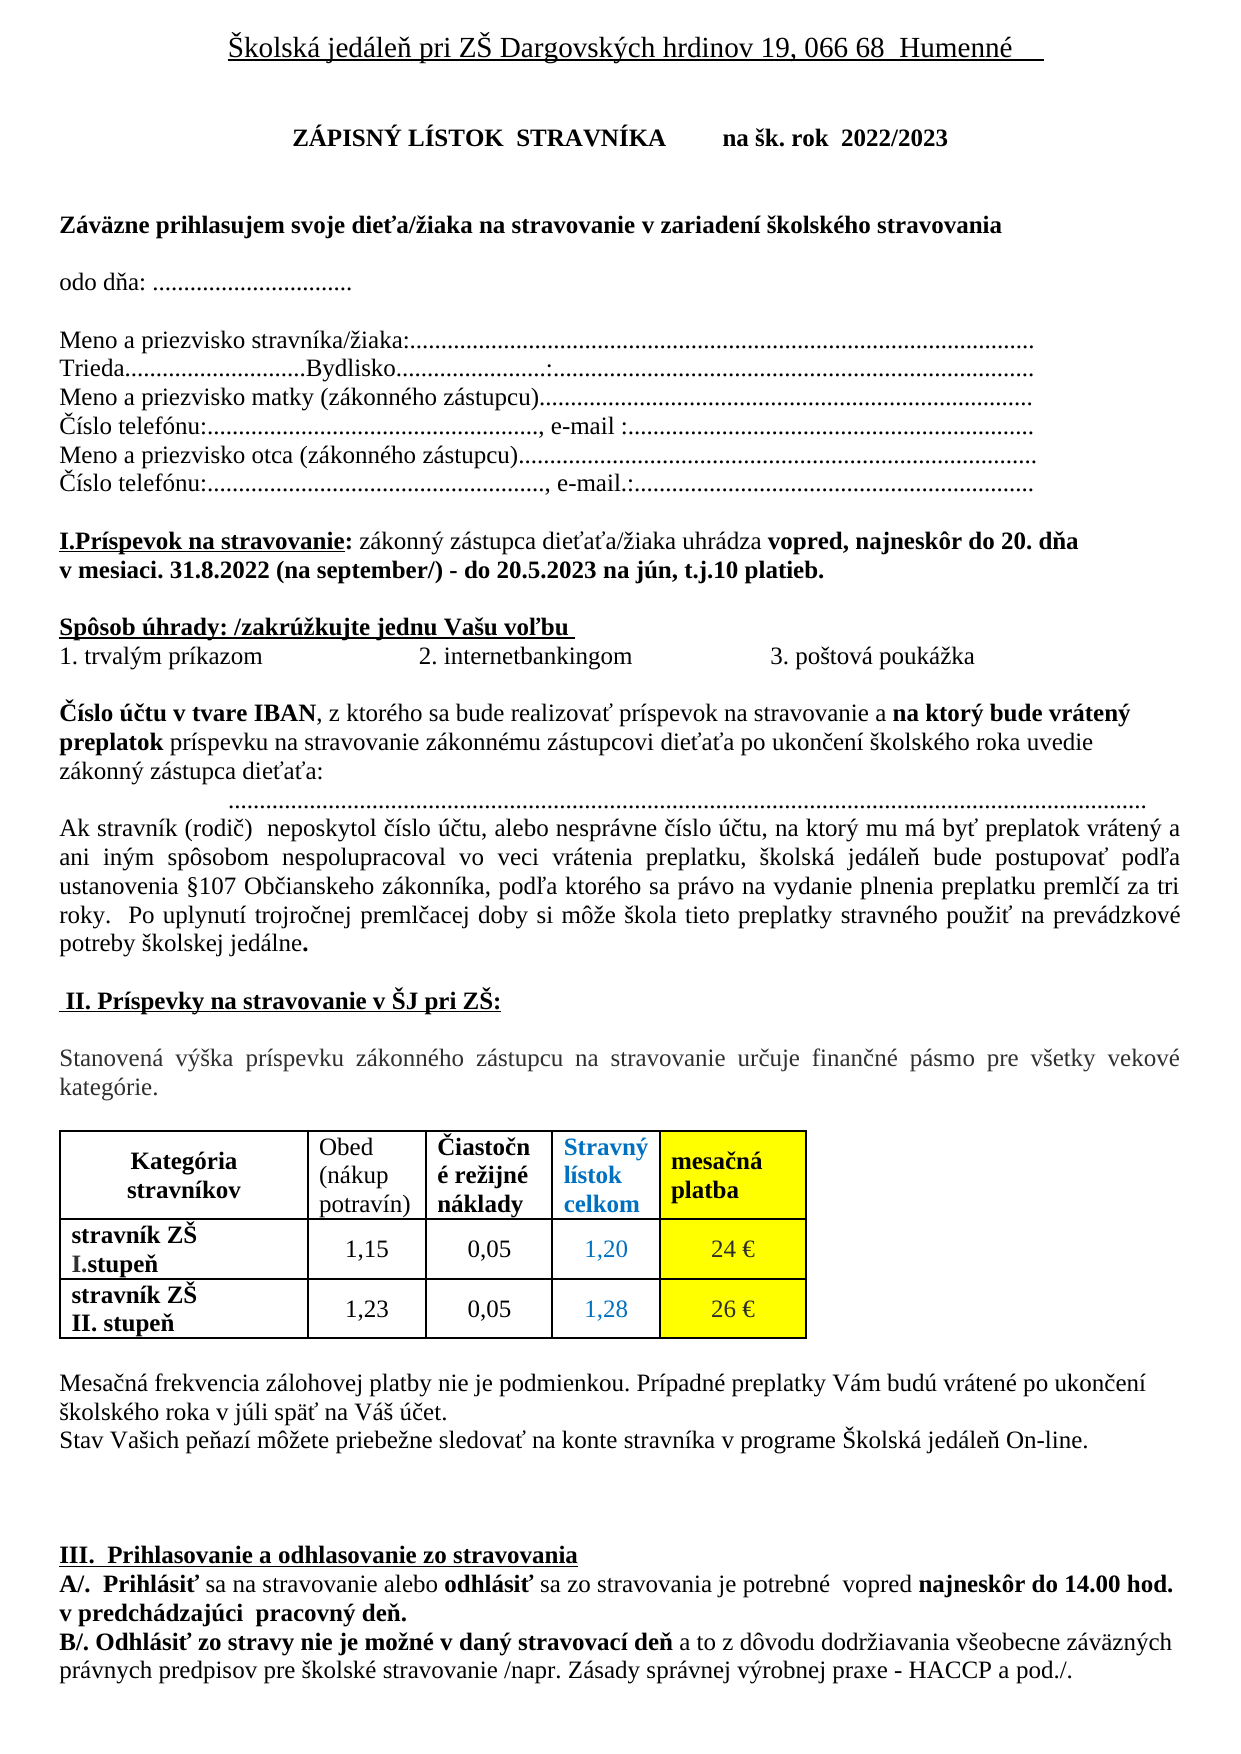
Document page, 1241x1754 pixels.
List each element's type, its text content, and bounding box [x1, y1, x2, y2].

text A/. Prihlásiť sa na stravovanie alebo odhlásiť sa zo stravovania je potrebné vopred najneskôr do 14.00 hod. v predchádzajúci pracovný deň. [59, 1569, 1181, 1627]
text odo dňa: ................................ [59, 267, 1198, 296]
text Trieda.............................Bydlisko........................:............................................................................. [59, 353, 1181, 382]
text Číslo telefónu:....................................................., e-mail :................................................................. [59, 411, 1181, 440]
table_header Obed (nákup potravín) [309, 1132, 425, 1218]
table_cell stravník ZŠ I.stupeň [61, 1220, 307, 1278]
text 1. trvalým príkazom 2. internetbankingom 3. poštová poukážka [59, 641, 1181, 670]
table_cell 1,20 [553, 1220, 659, 1278]
table_cell 26 € [661, 1280, 805, 1337]
table_cell 24 € [661, 1220, 805, 1278]
text Spôsob úhrady: /zakrúžkujte jednu Vašu voľbu [59, 612, 1181, 641]
text ................................................................................................................................................... [59, 785, 1181, 813]
text Školská jedáleň pri ZŠ Dargovských hrdinov 19, 066 68 Humenné [59, 30, 1181, 64]
text Ak stravník (rodič) neposkytol číslo účtu, alebo nesprávne číslo účtu, na ktorý mu má byť preplatok vrátený a ani iným spôsobom nespolupracoval vo veci vrátenia preplatku, školská jedáleň bude postupovať podľa ustanovenia §107 Občianskeho zákonníka, podľa ktorého sa právo na vydanie plnenia preplatku premlčí za tri roky. Po uplynutí trojročnej premlčacej doby si môže škola tieto preplatky stravného použiť na prevádzkové potreby školskej jedálne. [59, 813, 1181, 957]
text II. Príspevky na stravovanie v ŠJ pri ZŠ: [59, 986, 1181, 1015]
text Meno a priezvisko otca (zákonného zástupcu)................................................................................... [59, 440, 1181, 468]
table_header mesačná platba [661, 1132, 805, 1218]
table_header Stravný lístok celkom [553, 1132, 659, 1218]
text Stanovená výška príspevku zákonného zástupcu na stravovanie určuje finančné pásmo pre všetky vekové kategórie. [59, 1043, 1181, 1101]
table_cell 0,05 [427, 1280, 551, 1337]
text Meno a priezvisko stravníka/žiaka:.................................................................................................... [59, 325, 1181, 353]
table_cell 1,28 [553, 1280, 659, 1337]
text Meno a priezvisko matky (zákonného zástupcu)............................................................................... [59, 382, 1181, 411]
text Stav Vašich peňazí môžete priebežne sledovať na konte stravníka v programe Školská jedáleň On-line. [59, 1426, 1181, 1454]
text I.Príspevok na stravovanie: zákonný zástupca dieťaťa/žiaka uhrádza vopred, najneskôr do 20. dňa v mesiaci. 31.8.2022 (na september/) - do 20.5.2023 na jún, t.j.10 platieb. [59, 526, 1181, 583]
text ZÁPISNÝ LÍSTOK STRAVNÍKA na šk. rok 2022/2023 [59, 123, 1181, 152]
text Záväzne prihlasujem svoje dieťa/žiaka na stravovanie v zariadení školského stravovania [59, 210, 1198, 238]
text Číslo účtu v tvare IBAN, z ktorého sa bude realizovať príspevok na stravovanie a na ktorý bude vrátený preplatok príspevku na stravovanie zákonnému zástupcovi dieťaťa po ukončení školského roka uvedie zákonný zástupca dieťaťa: [59, 698, 1181, 785]
table_cell 0,05 [427, 1220, 551, 1278]
table_cell 1,23 [309, 1280, 425, 1337]
table_cell 1,15 [309, 1220, 425, 1278]
text III. Prihlasovanie a odhlasovanie zo stravovania [59, 1541, 1181, 1569]
table_header Čiastočné režijné náklady [427, 1132, 551, 1218]
text Číslo telefónu:......................................................, e-mail.:................................................................ [59, 468, 1181, 497]
text Mesačná frekvencia zálohovej platby nie je podmienkou. Prípadné preplatky Vám budú vrátené po ukončení školského roka v júli späť na Váš účet. [59, 1368, 1181, 1426]
table_header Kategória stravníkov [61, 1132, 307, 1218]
table_cell stravník ZŠ II. stupeň [61, 1280, 307, 1337]
text B/. Odhlásiť zo stravy nie je možné v daný stravovací deň a to z dôvodu dodržiavania všeobecne záväzných právnych predpisov pre školské stravovanie /napr. Zásady správnej výrobnej praxe - HACCP a pod./. [59, 1627, 1181, 1684]
